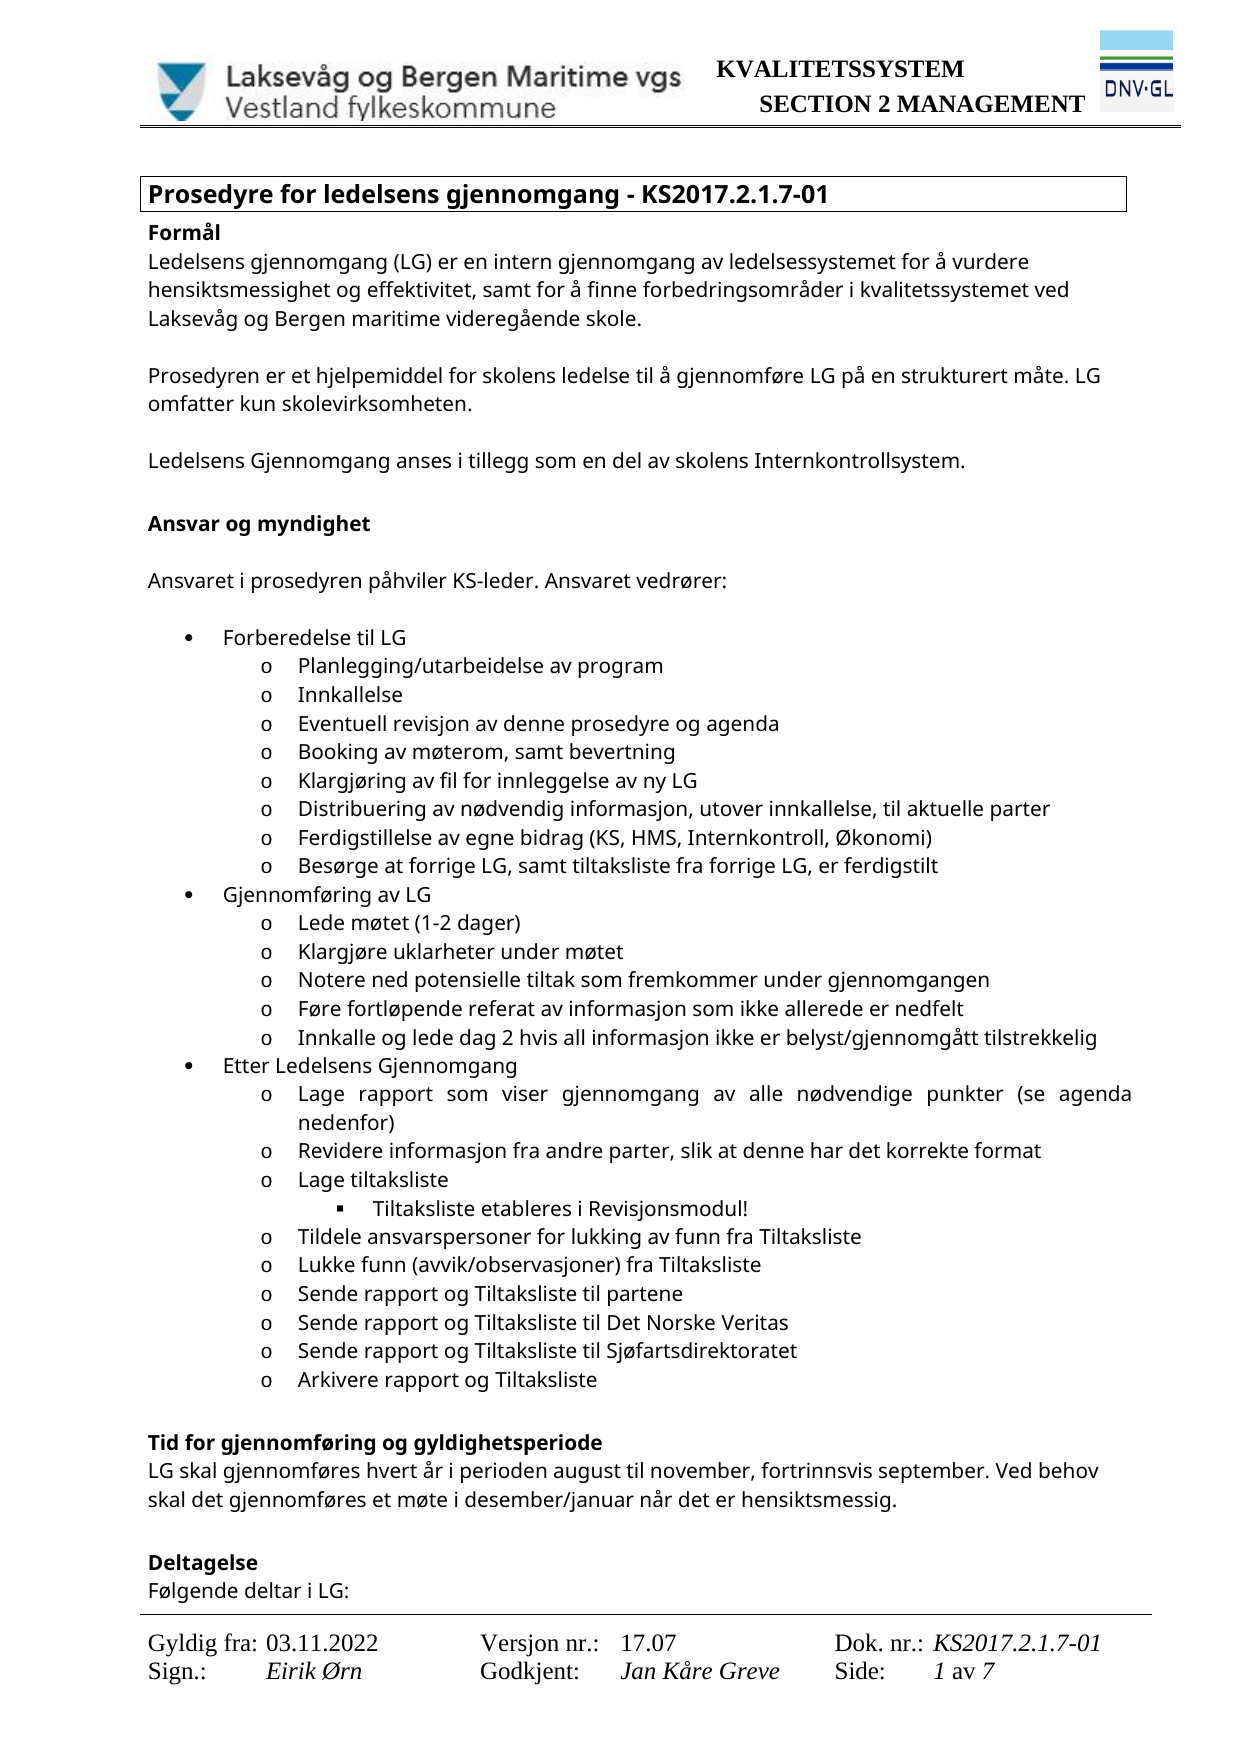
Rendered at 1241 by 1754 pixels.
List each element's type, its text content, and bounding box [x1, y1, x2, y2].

list Forberedelse til LG [185, 623, 1134, 652]
table_header Prosedyre for ledelsens gjennomgang - KS2017.2.1.7-01 [141, 177, 1126, 211]
text Prosedyren er et hjelpemiddel for skolens ledelse til å gjennomføre LG på en strukturert måte. LG omfatter kun skolevirksomheten. [148, 361, 1134, 418]
picture [1100, 29, 1174, 112]
list Ferdigstillelse av egne bidrag (KS, HMS, Internkontroll, Økonomi) [260, 823, 1134, 851]
list Etter Ledelsens Gjennomgang [185, 1051, 1134, 1079]
list Lukke funn (avvik/observasjoner) fra Tiltaksliste [260, 1251, 1134, 1279]
list Lage tiltaksliste [260, 1165, 1134, 1194]
list Tiltaksliste etableres i Revisjonsmodul! [335, 1194, 1134, 1222]
list Føre fortløpende referat av informasjon som ikke allerede er nedfelt [260, 994, 1134, 1023]
list Lede møtet (1-2 dager) [260, 908, 1134, 937]
picture [147, 54, 702, 121]
list Sende rapport og Tiltaksliste til Det Norske Veritas [260, 1308, 1134, 1336]
list Innkallelse [260, 680, 1134, 709]
list Arkivere rapport og Tiltaksliste [260, 1365, 1134, 1393]
text Ledelsens gjennomgang (LG) er en intern gjennomgang av ledelsessystemet for å vurdere hensiktsmessighet og effektivitet, samt for å finne forbedringsområder i kvalitetssystemet ved Laksevåg og Bergen maritime videregående skole. [148, 247, 1134, 332]
text Formål [148, 218, 1134, 247]
list Eventuell revisjon av denne prosedyre og agenda [260, 709, 1134, 737]
list Sende rapport og Tiltaksliste til partene [260, 1279, 1134, 1308]
list Klargjøre uklarheter under møtet [260, 937, 1134, 966]
list Notere ned potensielle tiltak som fremkommer under gjennomgangen [260, 966, 1134, 994]
list Sende rapport og Tiltaksliste til Sjøfartsdirektoratet [260, 1336, 1134, 1365]
text Ledelsens Gjennomgang anses i tillegg som en del av skolens Internkontrollsystem. [148, 418, 1134, 503]
text Ansvar og myndighet [148, 509, 1134, 538]
list Revidere informasjon fra andre parter, slik at denne har det korrekte format [260, 1137, 1134, 1165]
list Distribuering av nødvendig informasjon, utover innkallelse, til aktuelle parter [260, 794, 1134, 823]
list Planlegging/utarbeidelse av program [260, 652, 1134, 680]
list Innkalle og lede dag 2 hvis all informasjon ikke er belyst/gjennomgått tilstrekkelig [260, 1023, 1134, 1051]
text Følgende deltar i LG: [148, 1576, 1134, 1605]
list Tildele ansvarspersoner for lukking av funn fra Tiltaksliste [260, 1222, 1134, 1251]
list Lage rapport som viser gjennomgang av alle nødvendige punkter (se agenda nedenfor) [260, 1079, 1134, 1137]
text Deltagelse [148, 1548, 1134, 1576]
text Tid for gjennomføring og gyldighetsperiode [148, 1428, 1134, 1456]
list Klargjøring av fil for innleggelse av ny LG [260, 766, 1134, 794]
list Besørge at forrige LG, samt tiltaksliste fra forrige LG, er ferdigstilt [260, 851, 1134, 880]
text Ansvaret i prosedyren påhviler KS-leder. Ansvaret vedrører: [148, 566, 1134, 595]
text LG skal gjennomføres hvert år i perioden august til november, fortrinnsvis september. Ved behov skal det gjennomføres et møte i desember/januar når det er hensiktsmessig. [148, 1456, 1134, 1513]
list Gjennomføring av LG [185, 880, 1134, 908]
list Booking av møterom, samt bevertning [260, 737, 1134, 766]
